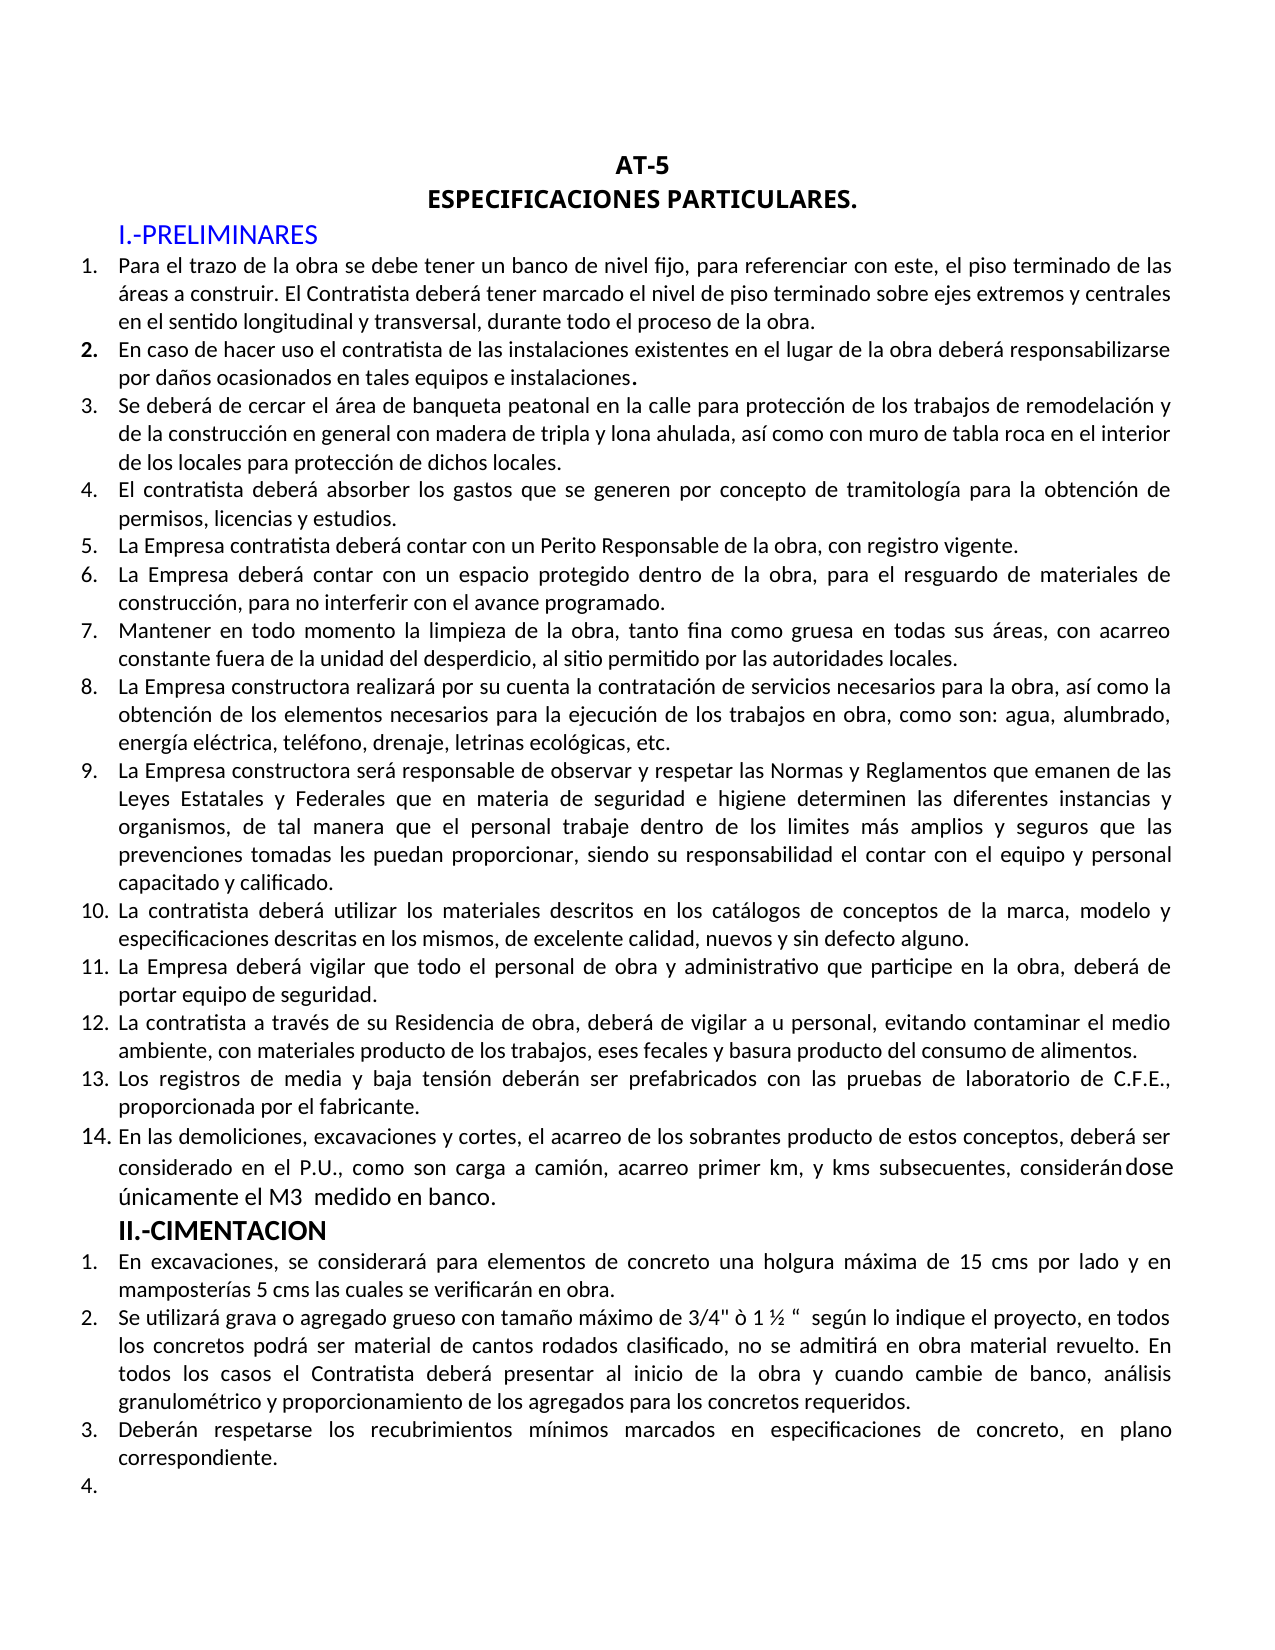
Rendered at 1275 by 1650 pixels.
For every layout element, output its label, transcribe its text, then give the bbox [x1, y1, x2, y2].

list La Empresa contratista deberá contar con un Perito Responsable de la obra, con registro vigente. [81, 532, 1173, 560]
list Deberán respetarse los recubrimientos mínimos marcados en especificaciones de concreto, en plano correspondiente. [81, 1415, 1173, 1471]
text ESPECIFICACIONES PARTICULARES. [118, 182, 1167, 216]
list Mantener en todo momento la limpieza de la obra, tanto fina como gruesa en todas sus áreas, con acarreo constante fuera de la unidad del desperdicio, al sitio permitido por las autoridades locales. [81, 616, 1173, 672]
list La contratista deberá utilizar los materiales descritos en los catálogos de conceptos de la marca, modelo y especificaciones descritas en los mismos, de excelente calidad, nuevos y sin defecto alguno. [81, 896, 1173, 952]
text II.-CIMENTACION [118, 1212, 1173, 1247]
list La contratista a través de su Residencia de obra, deberá de vigilar a u personal, evitando contaminar el medio ambiente, con materiales producto de los trabajos, eses fecales y basura producto del consumo de alimentos. [81, 1008, 1173, 1064]
list Se deberá de cercar el área de banqueta peatonal en la calle para protección de los trabajos de remodelación y de la construcción en general con madera de tripla y lona ahulada, así como con muro de tabla roca en el interior de los locales para protección de dichos locales. [81, 392, 1173, 476]
list La Empresa deberá contar con un espacio protegido dentro de la obra, para el resguardo de materiales de construcción, para no interferir con el avance programado. [81, 560, 1173, 616]
list En caso de hacer uso el contratista de las instalaciones existentes en el lugar de la obra deberá responsabilizarse por daños ocasionados en tales equipos e instalaciones. [81, 336, 1173, 392]
text I.-PRELIMINARES [118, 216, 1167, 251]
list Para el trazo de la obra se debe tener un banco de nivel fijo, para referenciar con este, el piso terminado de las áreas a construir. El Contratista deberá tener marcado el nivel de piso terminado sobre ejes extremos y centrales en el sentido longitudinal y transversal, durante todo el proceso de la obra. [81, 251, 1173, 336]
list La Empresa deberá vigilar que todo el personal de obra y administrativo que participe en la obra, deberá de portar equipo de seguridad. [81, 952, 1173, 1008]
list Se utilizará grava o agregado grueso con tamaño máximo de 3/4" ò 1 ½ “ según lo indique el proyecto, en todos los concretos podrá ser material de cantos rodados clasificado, no se admitirá en obra material revuelto. En todos los casos el Contratista deberá presentar al inicio de la obra y cuando cambie de banco, análisis granulométrico y proporcionamiento de los agregados para los concretos requeridos. [81, 1303, 1173, 1415]
list Los registros de media y baja tensión deberán ser prefabricados con las pruebas de laboratorio de C.F.E., proporcionada por el fabricante. [81, 1064, 1173, 1120]
list En excavaciones, se considerará para elementos de concreto una holgura máxima de 15 cms por lado y en mamposterías 5 cms las cuales se verificarán en obra. [81, 1247, 1173, 1303]
list En las demoliciones, excavaciones y cortes, el acarreo de los sobrantes producto de estos conceptos, deberá ser considerado en el P.U., como son carga a camión, acarreo primer km, y kms subsecuentes, considerándose únicamente el M3 medido en banco. [81, 1120, 1173, 1212]
list La Empresa constructora realizará por su cuenta la contratación de servicios necesarios para la obra, así como la obtención de los elementos necesarios para la ejecución de los trabajos en obra, como son: agua, alumbrado, energía eléctrica, teléfono, drenaje, letrinas ecológicas, etc. [81, 672, 1173, 756]
list El contratista deberá absorber los gastos que se generen por concepto de tramitología para la obtención de permisos, licencias y estudios. [81, 476, 1173, 532]
text AT-5 [118, 148, 1167, 182]
list La Empresa constructora será responsable de observar y respetar las Normas y Reglamentos que emanen de las Leyes Estatales y Federales que en materia de seguridad e higiene determinen las diferentes instancias y organismos, de tal manera que el personal trabaje dentro de los limites más amplios y seguros que las prevenciones tomadas les puedan proporcionar, siendo su responsabilidad el contar con el equipo y personal capacitado y calificado. [81, 756, 1173, 896]
